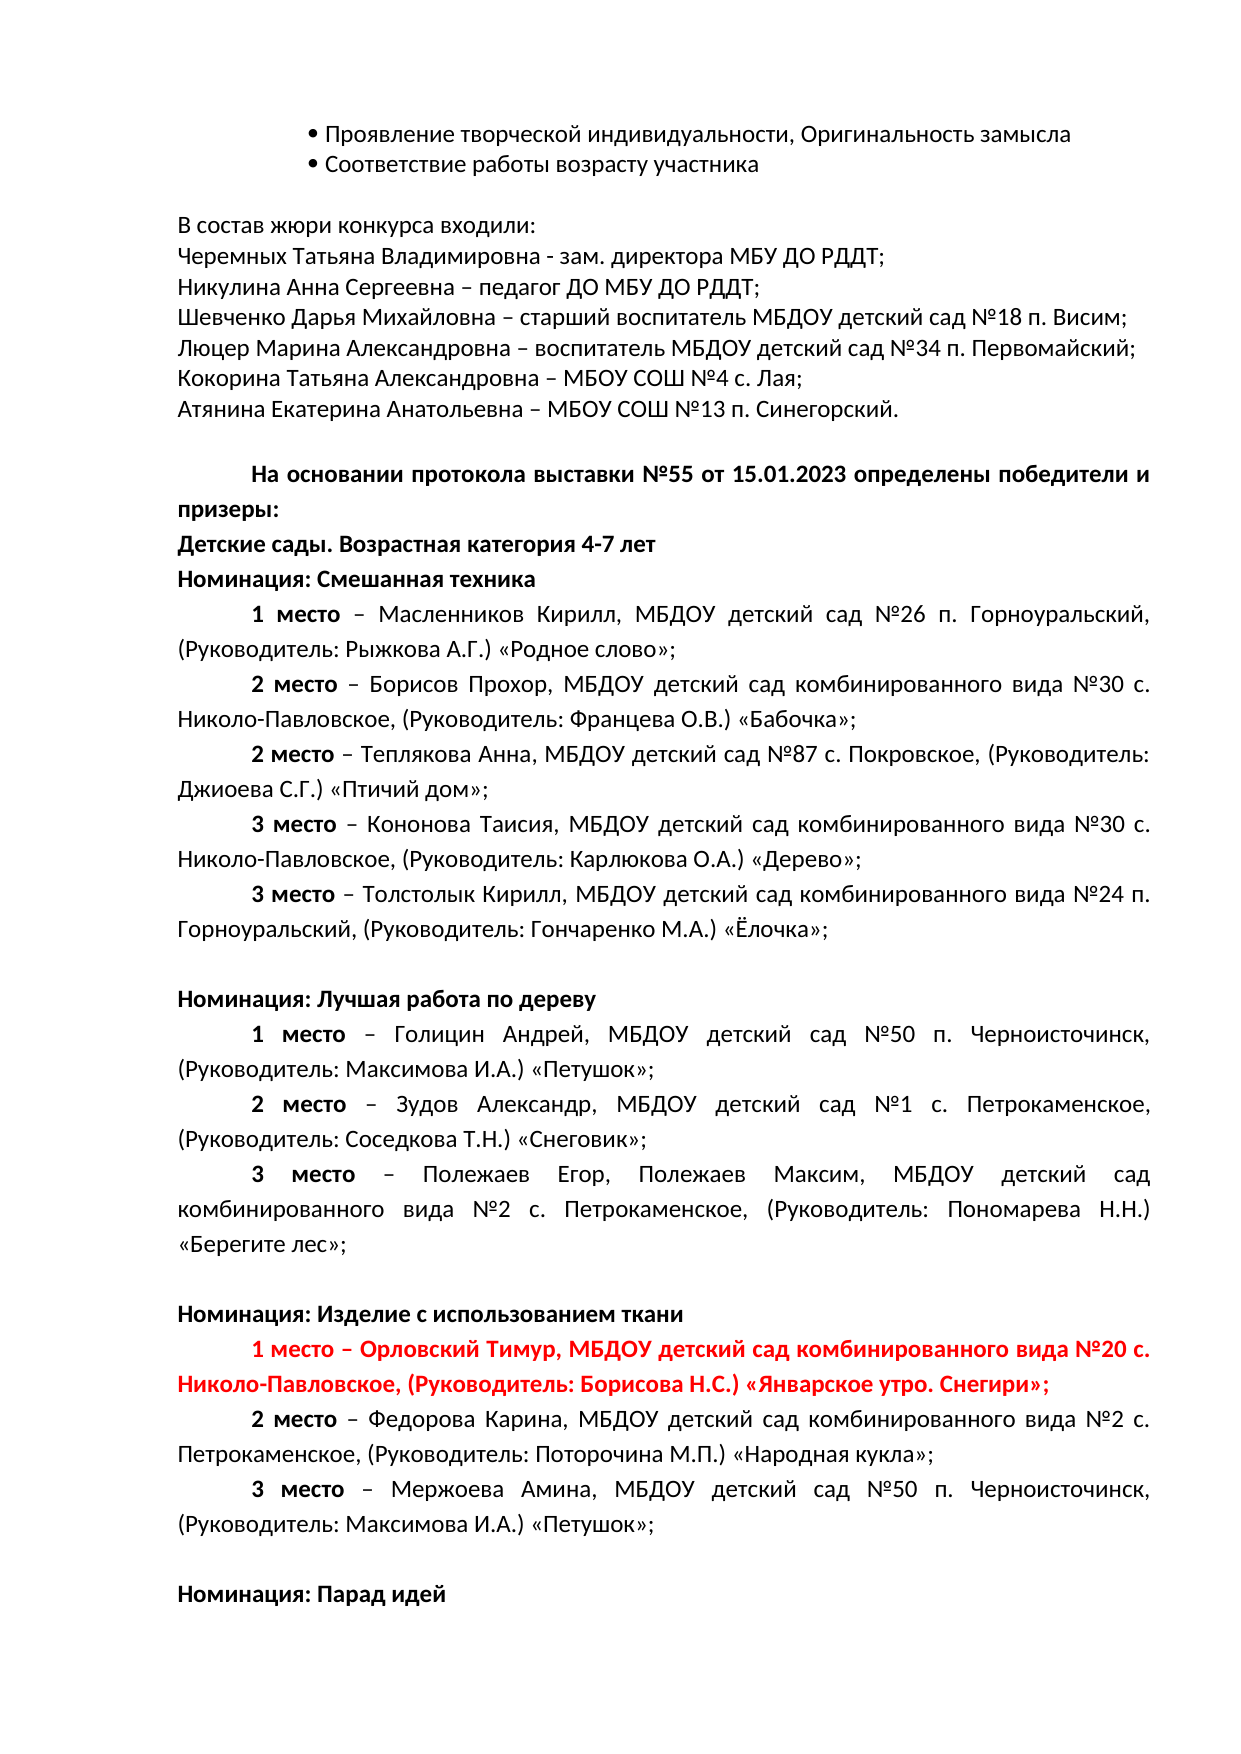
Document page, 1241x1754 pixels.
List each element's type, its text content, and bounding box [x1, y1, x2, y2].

text Люцер Марина Александровна – воспитатель МБДОУ детский сад №34 п. Первомайский; [177, 332, 1152, 362]
text Шевченко Дарья Михайловна – старший воспитатель МБДОУ детский сад №18 п. Висим; [177, 301, 1152, 332]
text 2 место – Теплякова Анна, МБДОУ детский сад №87 с. Покровское, (Руководитель: Джиоева С.Г.) «Птичий дом»; [177, 738, 1152, 804]
text Номинация: Лучшая работа по дереву [177, 983, 1152, 1014]
text 3 место – Толстолык Кирилл, МБДОУ детский сад комбинированного вида №24 п. Горноуральский, (Руководитель: Гончаренко М.А.) «Ёлочка»; [177, 878, 1152, 944]
text Черемных Татьяна Владимировна - зам. директора МБУ ДО РДДТ; [177, 240, 1152, 271]
text 2 место – Борисов Прохор, МБДОУ детский сад комбинированного вида №30 с. Николо-Павловское, (Руководитель: Францева О.В.) «Бабочка»; [177, 668, 1152, 734]
text 1 место – Орловский Тимур, МБДОУ детский сад комбинированного вида №20 с. Николо-Павловское, (Руководитель: Борисова Н.С.) «Январское утро. Снегири»; [177, 1333, 1152, 1399]
text Никулина Анна Сергеевна – педагог ДО МБУ ДО РДДТ; [177, 271, 1152, 301]
text 1 место – Голицин Андрей, МБДОУ детский сад №50 п. Черноисточинск, (Руководитель: Максимова И.А.) «Петушок»; [177, 1018, 1152, 1084]
text Номинация: Смешанная техника [177, 563, 1152, 594]
text На основании протокола выставки №55 от 15.01.2023 определены победители и призеры: [177, 458, 1152, 524]
text 1 место – Масленников Кирилл, МБДОУ детский сад №26 п. Горноуральский, (Руководитель: Рыжкова А.Г.) «Родное слово»; [177, 598, 1152, 664]
text В состав жюри конкурса входили: [177, 210, 1152, 240]
text Детские сады. Возрастная категория 4-7 лет [177, 528, 1152, 559]
text Атянина Екатерина Анатольевна – МБОУ СОШ №13 п. Синегорский. [177, 393, 1152, 423]
text 3 место – Полежаев Егор, Полежаев Максим, МБДОУ детский сад комбинированного вида №2 с. Петрокаменское, (Руководитель: Пономарева Н.Н.) «Берегите лес»; [177, 1158, 1152, 1259]
list Соответствие работы возрасту участника [251, 149, 1152, 179]
text Номинация: Изделие с использованием ткани [177, 1298, 1152, 1329]
text Кокорина Татьяна Александровна – МБОУ СОШ №4 с. Лая; [177, 362, 1152, 393]
text 2 место – Зудов Александр, МБДОУ детский сад №1 с. Петрокаменское, (Руководитель: Соседкова Т.Н.) «Снеговик»; [177, 1088, 1152, 1154]
list Проявление творческой индивидуальности, Оригинальность замысла [251, 118, 1152, 149]
text Номинация: Парад идей [177, 1578, 1152, 1609]
text 2 место – Федорова Карина, МБДОУ детский сад комбинированного вида №2 с. Петрокаменское, (Руководитель: Поторочина М.П.) «Народная кукла»; [177, 1403, 1152, 1469]
text 3 место – Кононова Таисия, МБДОУ детский сад комбинированного вида №30 с. Николо-Павловское, (Руководитель: Карлюкова О.А.) «Дерево»; [177, 808, 1152, 874]
text 3 место – Мержоева Амина, МБДОУ детский сад №50 п. Черноисточинск, (Руководитель: Максимова И.А.) «Петушок»; [177, 1473, 1152, 1539]
